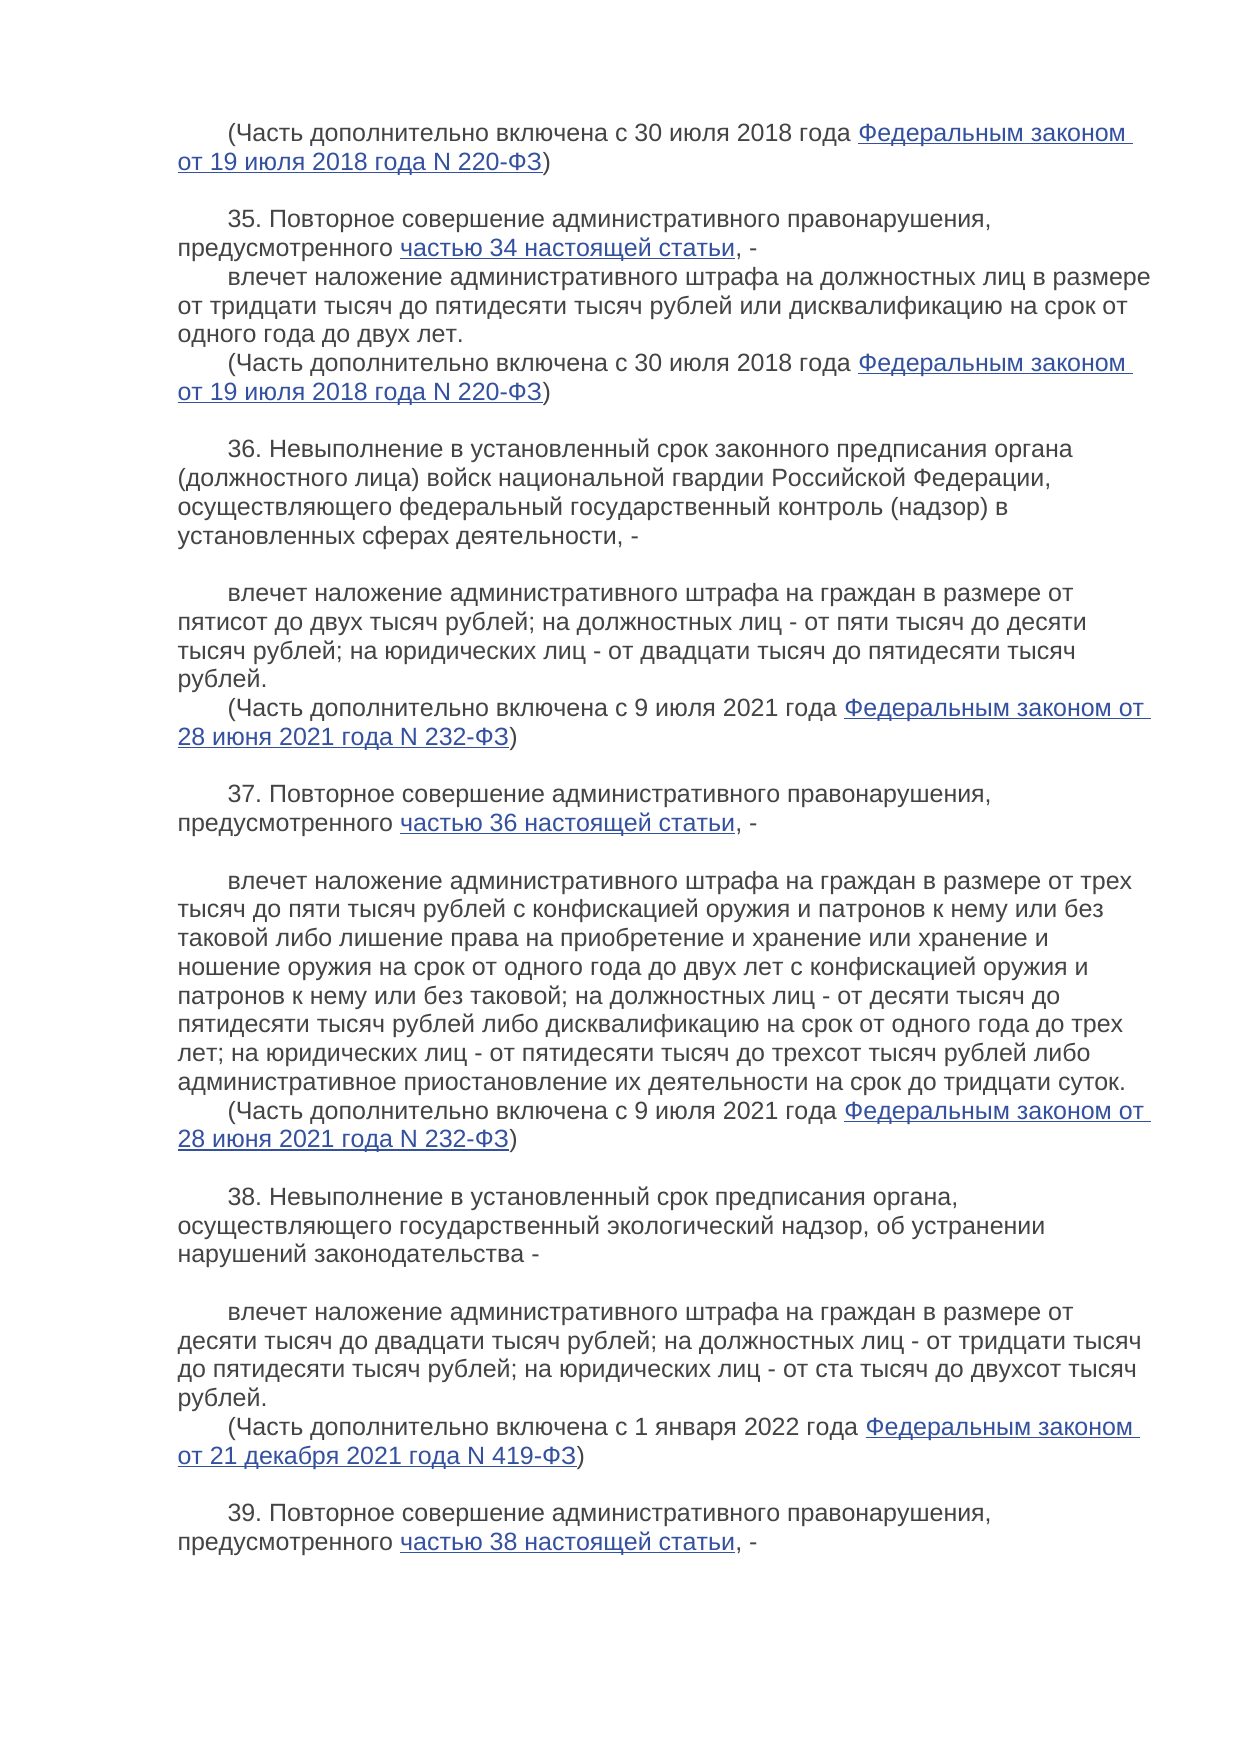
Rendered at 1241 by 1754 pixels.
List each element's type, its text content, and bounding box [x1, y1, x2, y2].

text 37. Повторное совершение административного правонарушения, предусмотренного частью 36 настоящей статьи, - [177, 779, 1152, 866]
text влечет наложение административного штрафа на граждан в размере от трех тысяч до пяти тысяч рублей с конфискацией оружия и патронов к нему или без таковой либо лишение права на приобретение и хранение или хранение и ношение оружия на срок от одного года до двух лет с конфискацией оружия и патронов к нему или без таковой; на должностных лиц - от десяти тысяч до пятидесяти тысяч рублей либо дисквалификацию на срок от одного года до трех лет; на юридических лиц - от пятидесяти тысяч до трехсот тысяч рублей либо административное приостановление их деятельности на срок до тридцати суток. [177, 866, 1152, 1096]
text влечет наложение административного штрафа на граждан в размере от пятисот до двух тысяч рублей; на должностных лиц - от пяти тысяч до десяти тысяч рублей; на юридических лиц - от двадцати тысяч до пятидесяти тысяч рублей. [177, 578, 1152, 693]
text 36. Невыполнение в установленный срок законного предписания органа (должностного лица) войск национальной гвардии Российской Федерации, осуществляющего федеральный государственный контроль (надзор) в установленных сферах деятельности, - [177, 434, 1152, 578]
text влечет наложение административного штрафа на должностных лиц в размере от тридцати тысяч до пятидесяти тысяч рублей или дисквалификацию на срок от одного года до двух лет. [177, 262, 1152, 348]
text влечет наложение административного штрафа на граждан в размере от десяти тысяч до двадцати тысяч рублей; на должностных лиц - от тридцати тысяч до пятидесяти тысяч рублей; на юридических лиц - от ста тысяч до двухсот тысяч рублей. [177, 1297, 1152, 1412]
text (Часть дополнительно включена с 30 июля 2018 года Федеральным законом от 19 июля 2018 года N 220-ФЗ) [177, 348, 1152, 434]
text 35. Повторное совершение административного правонарушения, предусмотренного частью 34 настоящей статьи, - [177, 204, 1152, 262]
text 39. Повторное совершение административного правонарушения, предусмотренного частью 38 настоящей статьи, - [177, 1498, 1152, 1584]
text (Часть дополнительно включена с 9 июля 2021 года Федеральным законом от 28 июня 2021 года N 232-ФЗ) [177, 693, 1152, 779]
text (Часть дополнительно включена с 9 июля 2021 года Федеральным законом от 28 июня 2021 года N 232-ФЗ) [177, 1096, 1152, 1182]
text (Часть дополнительно включена с 1 января 2022 года Федеральным законом от 21 декабря 2021 года N 419-ФЗ) [177, 1412, 1152, 1498]
text (Часть дополнительно включена с 30 июля 2018 года Федеральным законом от 19 июля 2018 года N 220-ФЗ) [177, 118, 1152, 204]
text 38. Невыполнение в установленный срок предписания органа, осуществляющего государственный экологический надзор, об устранении нарушений законодательства - [177, 1182, 1152, 1297]
